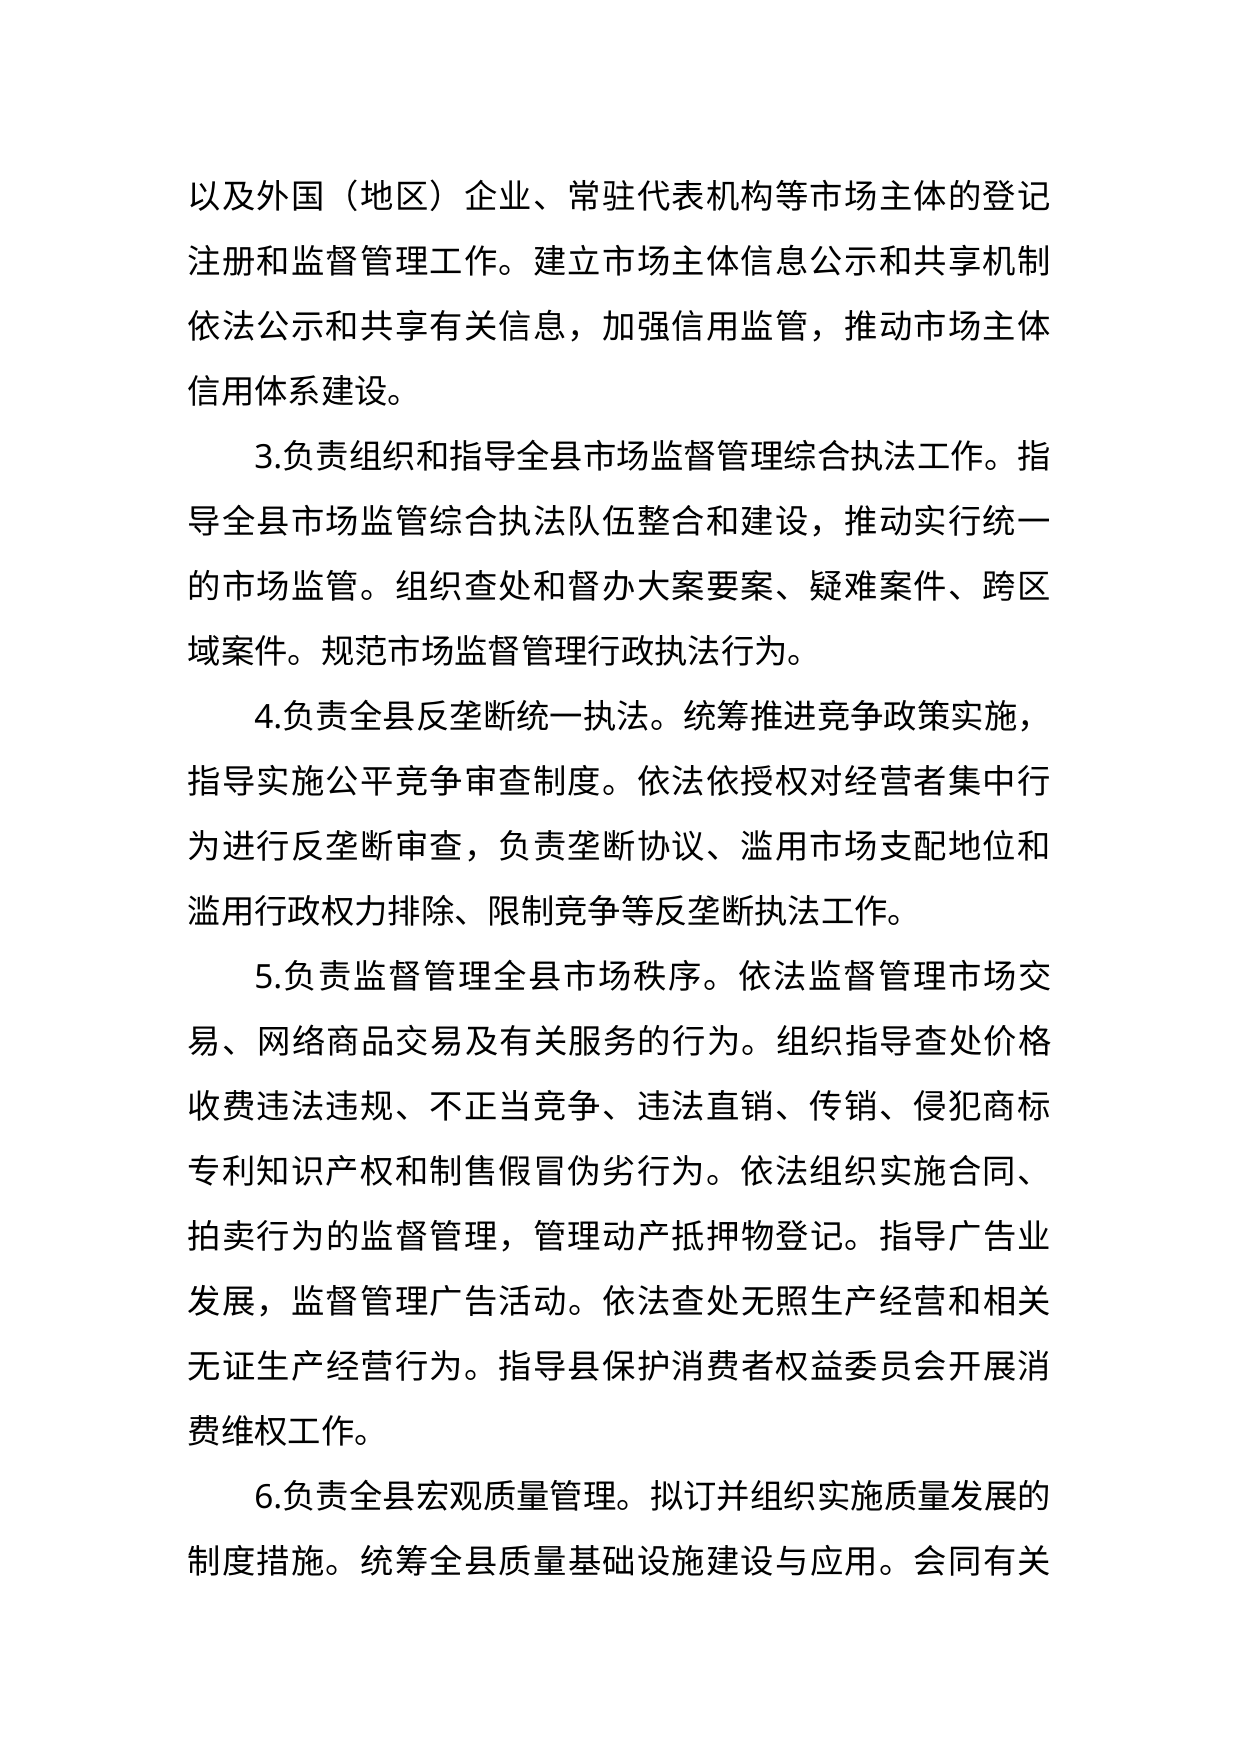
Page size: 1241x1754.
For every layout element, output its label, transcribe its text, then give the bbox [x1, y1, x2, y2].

text 4.负责全县反垄断统一执法。统筹推进竞争政策实施，指导实施公平竞争审查制度。依法依授权对经营者集中行为进行反垄断审查，负责垄断协议、滥用市场支配地位和滥用行政权力排除、限制竞争等反垄断执法工作。 [187, 682, 1053, 942]
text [187, 1462, 1053, 1592]
text 3.负责组织和指导全县市场监督管理综合执法工作。指导全县市场监管综合执法队伍整合和建设，推动实行统一的市场监管。组织查处和督办大案要案、疑难案件、跨区域案件。规范市场监督管理行政执法行为。 [187, 422, 1053, 682]
text 5.负责监督管理全县市场秩序。依法监督管理市场交易、网络商品交易及有关服务的行为。组织指导查处价格收费违法违规、不正当竞争、违法直销、传销、侵犯商标专利知识产权和制售假冒伪劣行为。依法组织实施合同、拍卖行为的监督管理，管理动产抵押物登记。指导广告业发展，监督管理广告活动。依法查处无照生产经营和相关无证生产经营行为。指导县保护消费者权益委员会开展消费维权工作。 [187, 942, 1053, 1462]
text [187, 162, 1053, 422]
